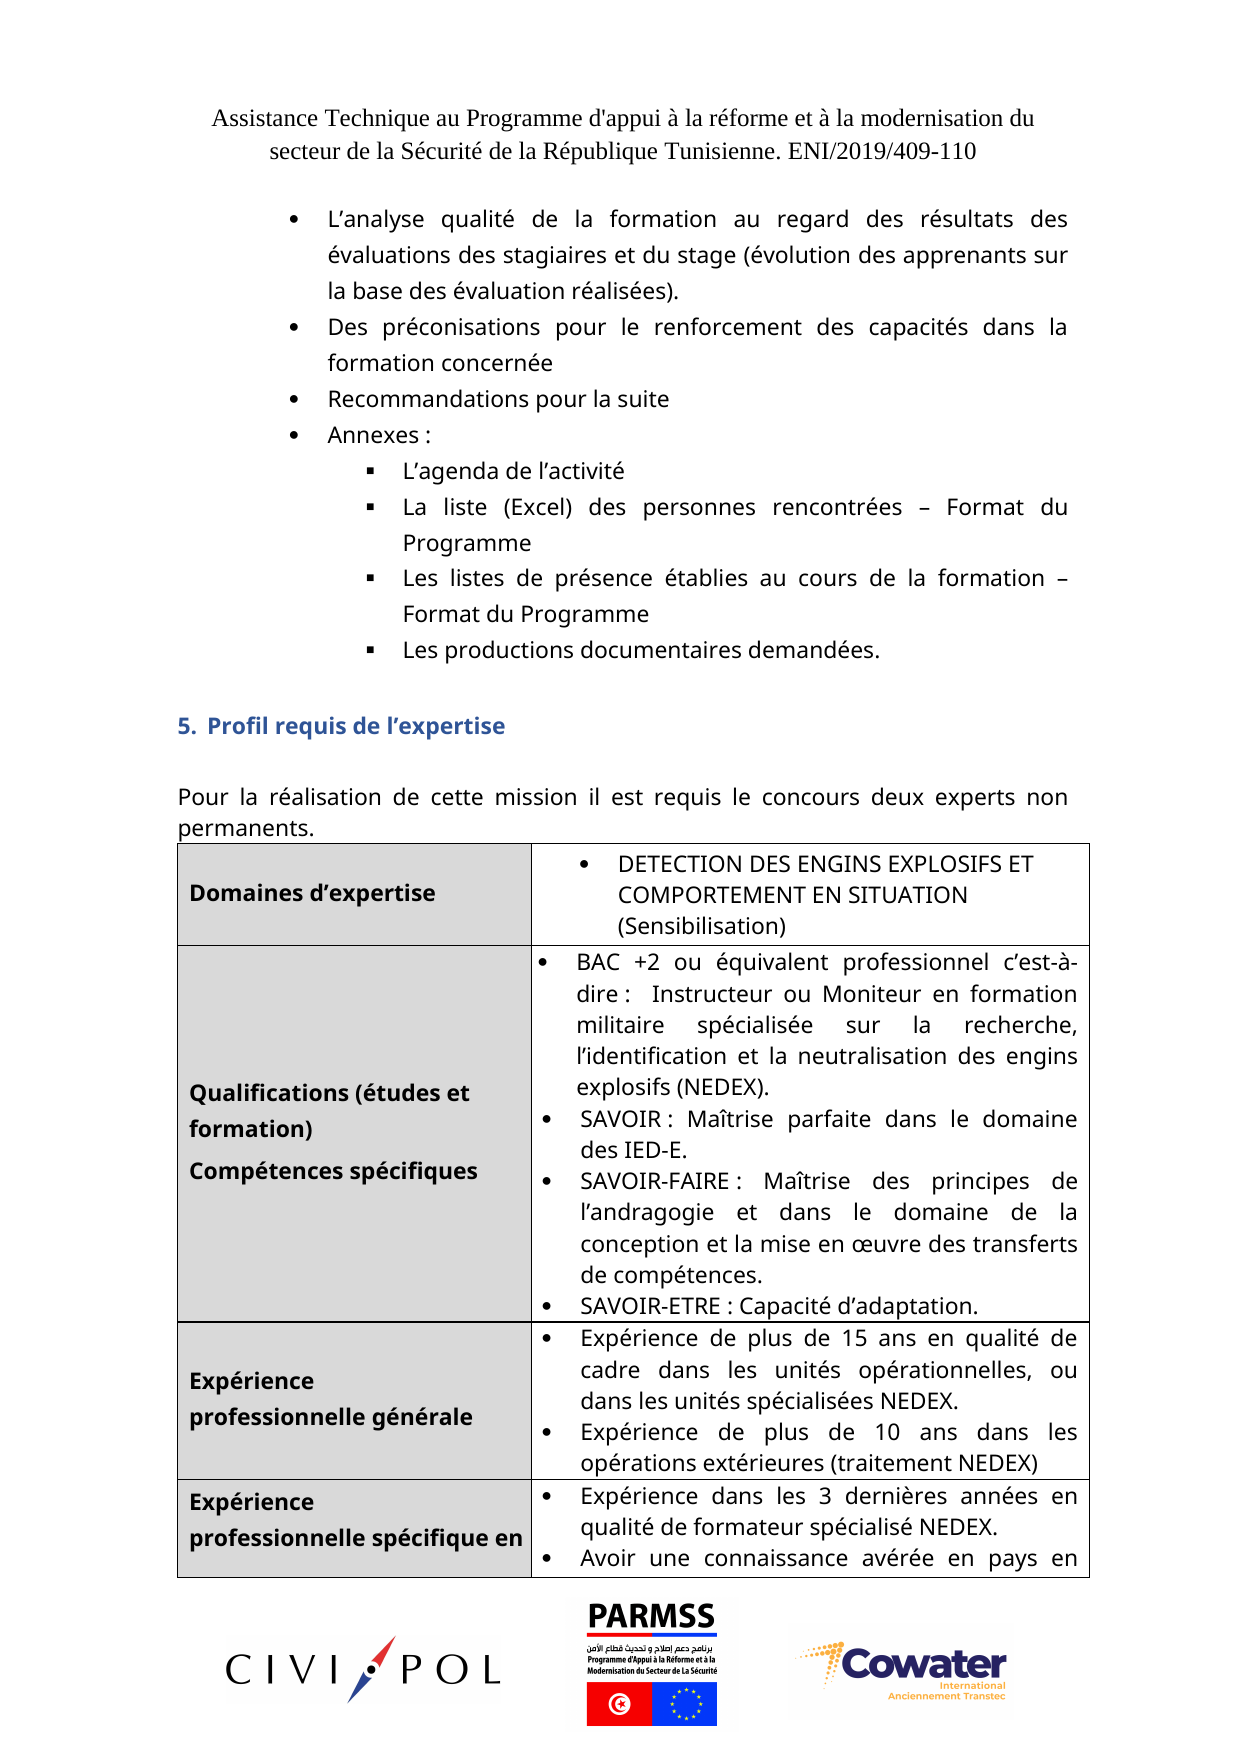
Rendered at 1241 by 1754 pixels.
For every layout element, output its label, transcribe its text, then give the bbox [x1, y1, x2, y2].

table_cell Expérience de plus de 15 ans en qualité de cadre dans les unités opérationnelles, ou dans les unités spécialisées NEDEX. Expérience de plus de 10 ans dans les opérations extérieures (traitement NEDEX) [532, 1323, 1089, 1479]
list L’analyse qualité de la formation au regard des résultats des évaluations des stagiaires et du stage (évolution des apprenants sur la base des évaluation réalisées). [290, 203, 1069, 306]
subtitle Profil requis de l’expertise [177, 710, 1063, 742]
text Pour la réalisation de cette mission il est requis le concours deux experts non permanents. [177, 781, 1069, 843]
list Annexes : [290, 419, 1069, 450]
list L’agenda de l’activité [365, 454, 1069, 486]
picture [226, 1635, 501, 1704]
picture [788, 1623, 1014, 1720]
list Les listes de présence établies au cours de la formation – Format du Programme [365, 562, 1069, 629]
list Des préconisations pour le renforcement des capacités dans la formation concernée [290, 311, 1069, 378]
list Les productions documentaires demandées. [365, 634, 1069, 666]
table_cell Qualifications (études et formation) Compétences spécifiques [178, 946, 531, 1321]
list La liste (Excel) des personnes rencontrées – Format du Programme [365, 491, 1069, 558]
list Recommandations pour la suite [290, 383, 1069, 414]
picture [565, 1597, 739, 1732]
table_cell Expérience professionnelle spécifique en relation avec la mission Connaissances [178, 1480, 531, 1577]
table_header Domaines d’expertise [178, 844, 531, 945]
table_cell Expérience professionnelle générale [178, 1323, 531, 1479]
table_header DETECTION DES ENGINS EXPLOSIFS ET COMPORTEMENT EN SITUATION (Sensibilisation) [532, 844, 1089, 945]
table_cell BAC +2 ou équivalent professionnel c’est-à-dire : Instructeur ou Moniteur en formation militaire spécialisée sur la recherche, l’identification et la neutralisation des engins explosifs (NEDEX). SAVOIR : Maîtrise parfaite dans le domaine des IED-E. SAVOIR-FAIRE : Maîtrise des principes de l’andragogie et dans le domaine de la conception et la mise en œuvre des transferts de compétences. SAVOIR-ETRE : Capacité d’adaptation. [532, 946, 1089, 1321]
